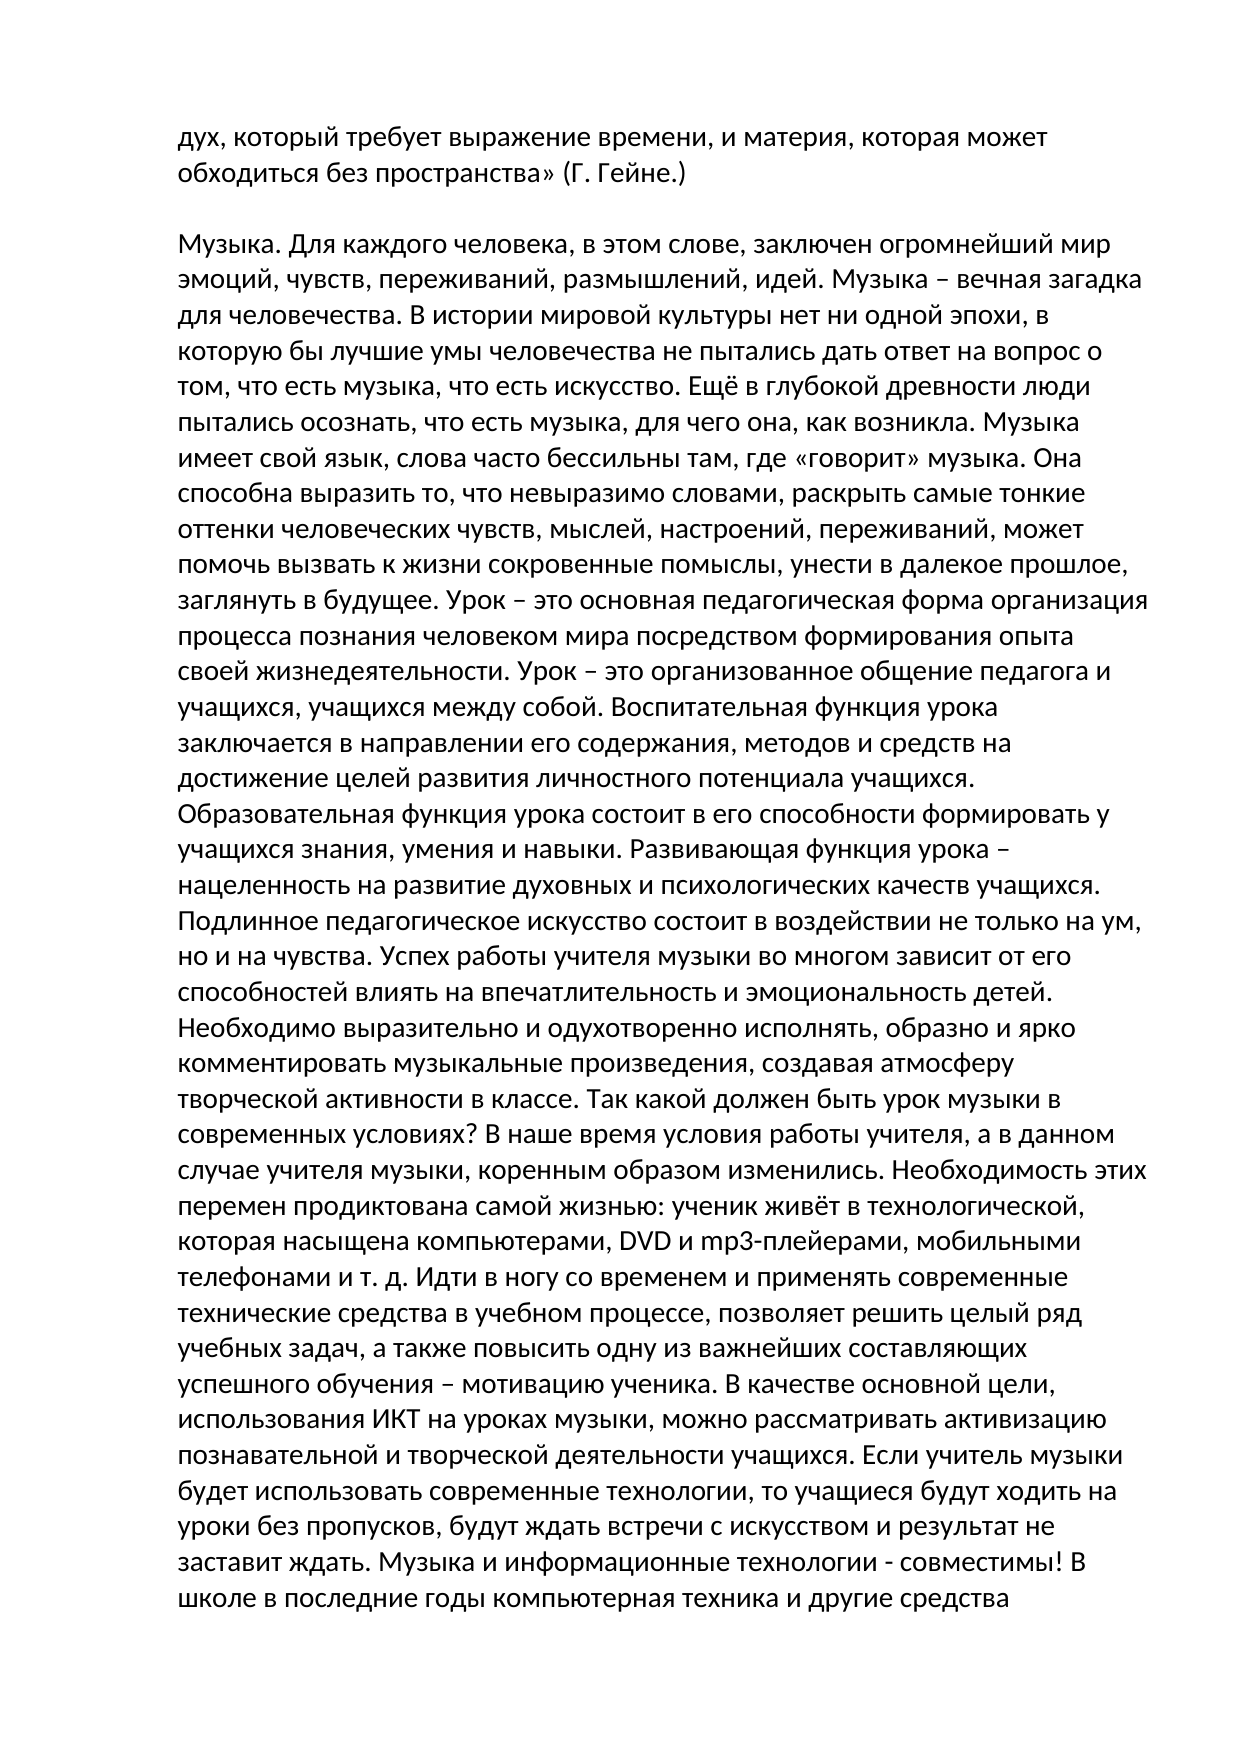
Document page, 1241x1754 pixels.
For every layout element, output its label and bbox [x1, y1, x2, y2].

text [177, 225, 1152, 1614]
text [177, 118, 1152, 189]
